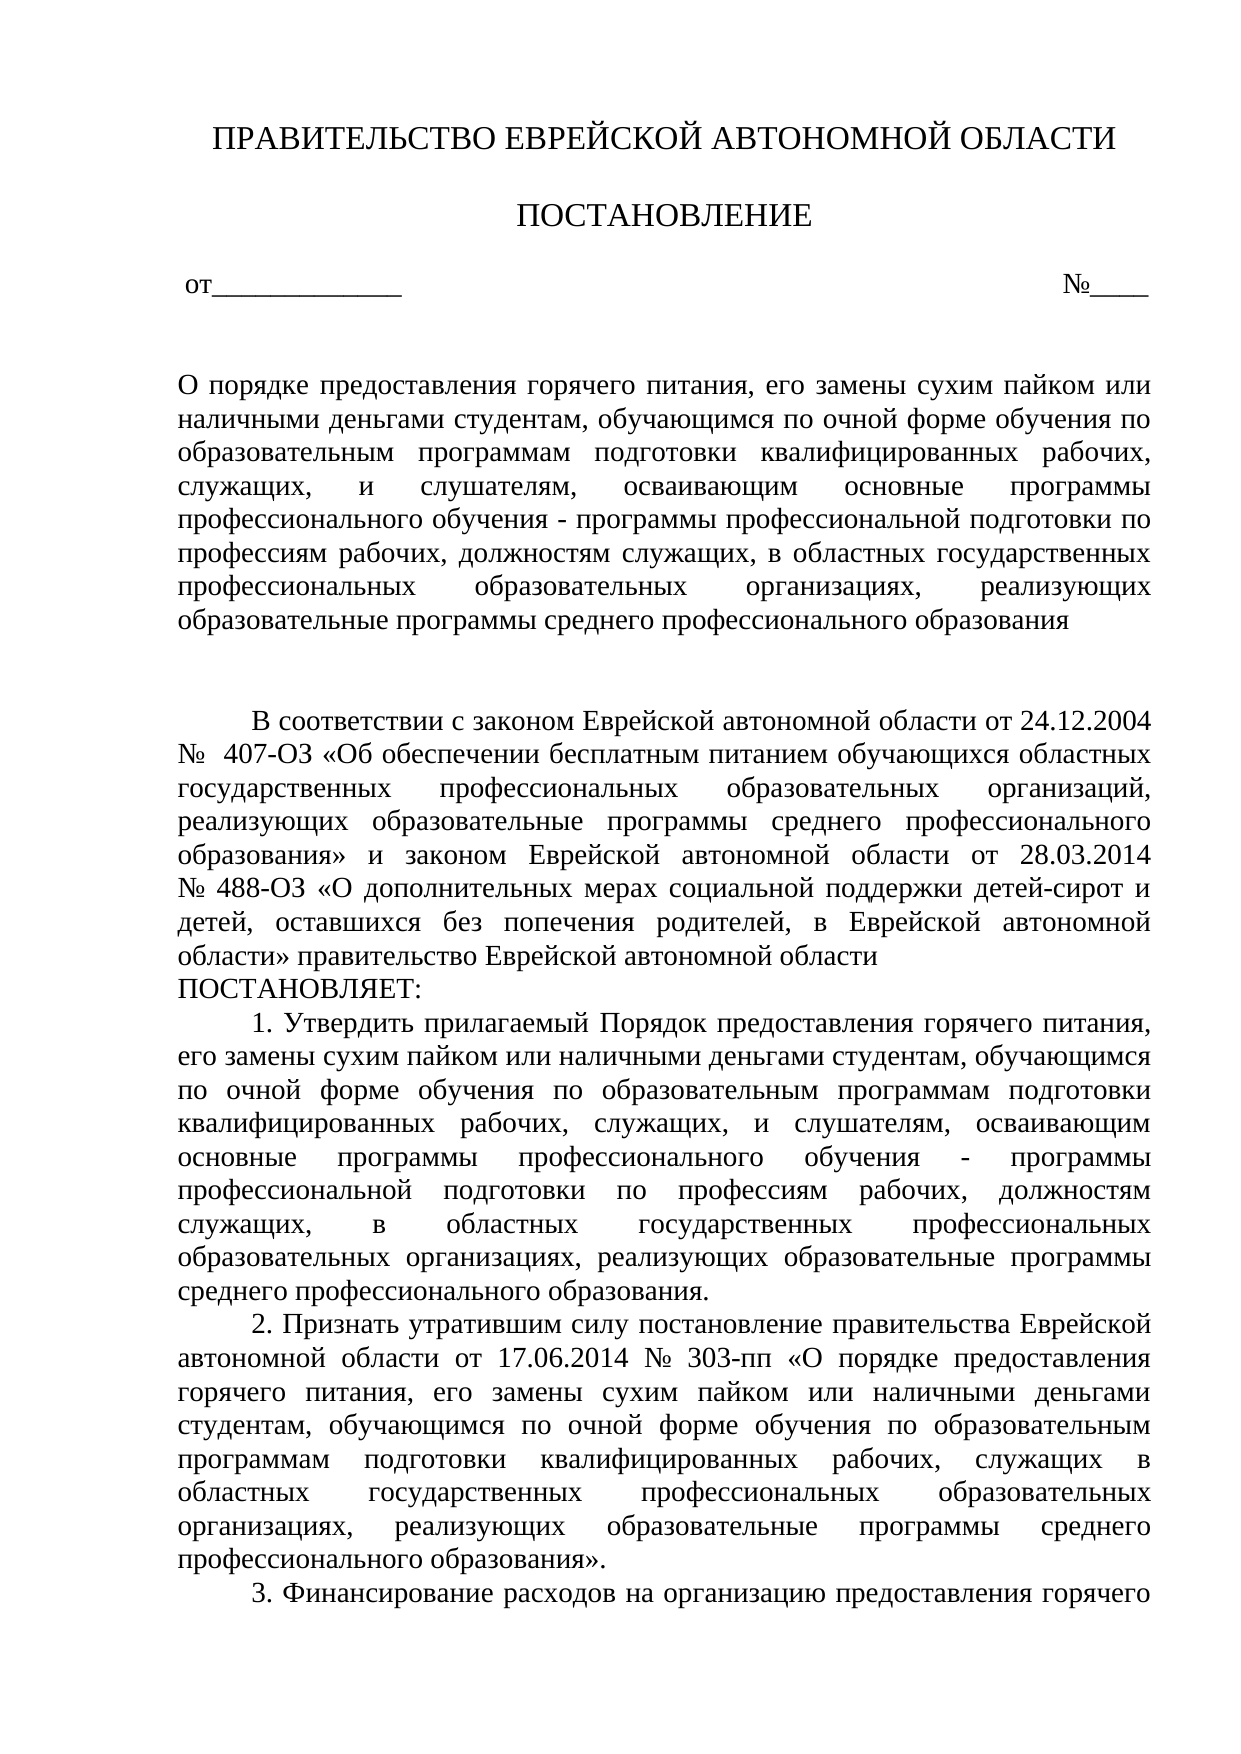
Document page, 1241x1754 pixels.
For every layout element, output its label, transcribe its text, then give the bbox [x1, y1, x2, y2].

title от_____________ №____ [177, 267, 1152, 300]
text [177, 1575, 1152, 1608]
title ПОСТАНОВЛЕНИЕ [177, 195, 1152, 233]
text 1. Утвердить прилагаемый Порядок предоставления горячего питания, его замены сухим пайком или наличными деньгами студентам, обучающимся по очной форме обучения по образовательным программам подготовки квалифицированных рабочих, служащих, и слушателям, осваивающим основные программы профессионального обучения - программы профессиональной подготовки по профессиям рабочих, должностям служащих, в областных государственных профессиональных образовательных организациях, реализующих образовательные программы среднего профессионального образования. [177, 1005, 1152, 1307]
text 2. Признать утратившим силу постановление правительства Еврейской автономной области от 17.06.2014 № 303-пп «О порядке предоставления горячего питания, его замены сухим пайком или наличными деньгами студентам, обучающимся по очной форме обучения по образовательным программам подготовки квалифицированных рабочих, служащих в областных государственных профессиональных образовательных организациях, реализующих образовательные программы среднего профессионального образования». [177, 1307, 1152, 1575]
title ПРАВИТЕЛЬСТВО ЕВРЕЙСКОЙ АВТОНОМНОЙ ОБЛАСТИ [177, 118, 1152, 156]
text В соответствии с законом Еврейской автономной области от 24.12.2004 № 407-ОЗ «Об обеспечении бесплатным питанием обучающихся областных государственных профессиональных образовательных организаций, реализующих образовательные программы среднего профессионального образования» и законом Еврейской автономной области от 28.03.2014 № 488-ОЗ «О дополнительных мерах социальной поддержки детей-сирот и детей, оставшихся без попечения родителей, в Еврейской автономной области» правительство Еврейской автономной области [177, 703, 1152, 971]
title О порядке предоставления горячего питания, его замены сухим пайком или наличными деньгами студентам, обучающимся по очной форме обучения по образовательным программам подготовки квалифицированных рабочих, служащих, и слушателям, осваивающим основные программы профессионального обучения - программы профессиональной подготовки по профессиям рабочих, должностям служащих, в областных государственных профессиональных образовательных организациях, реализующих образовательные программы среднего профессионального образования [177, 367, 1152, 636]
text ПОСТАНОВЛЯЕТ: [177, 971, 1152, 1005]
